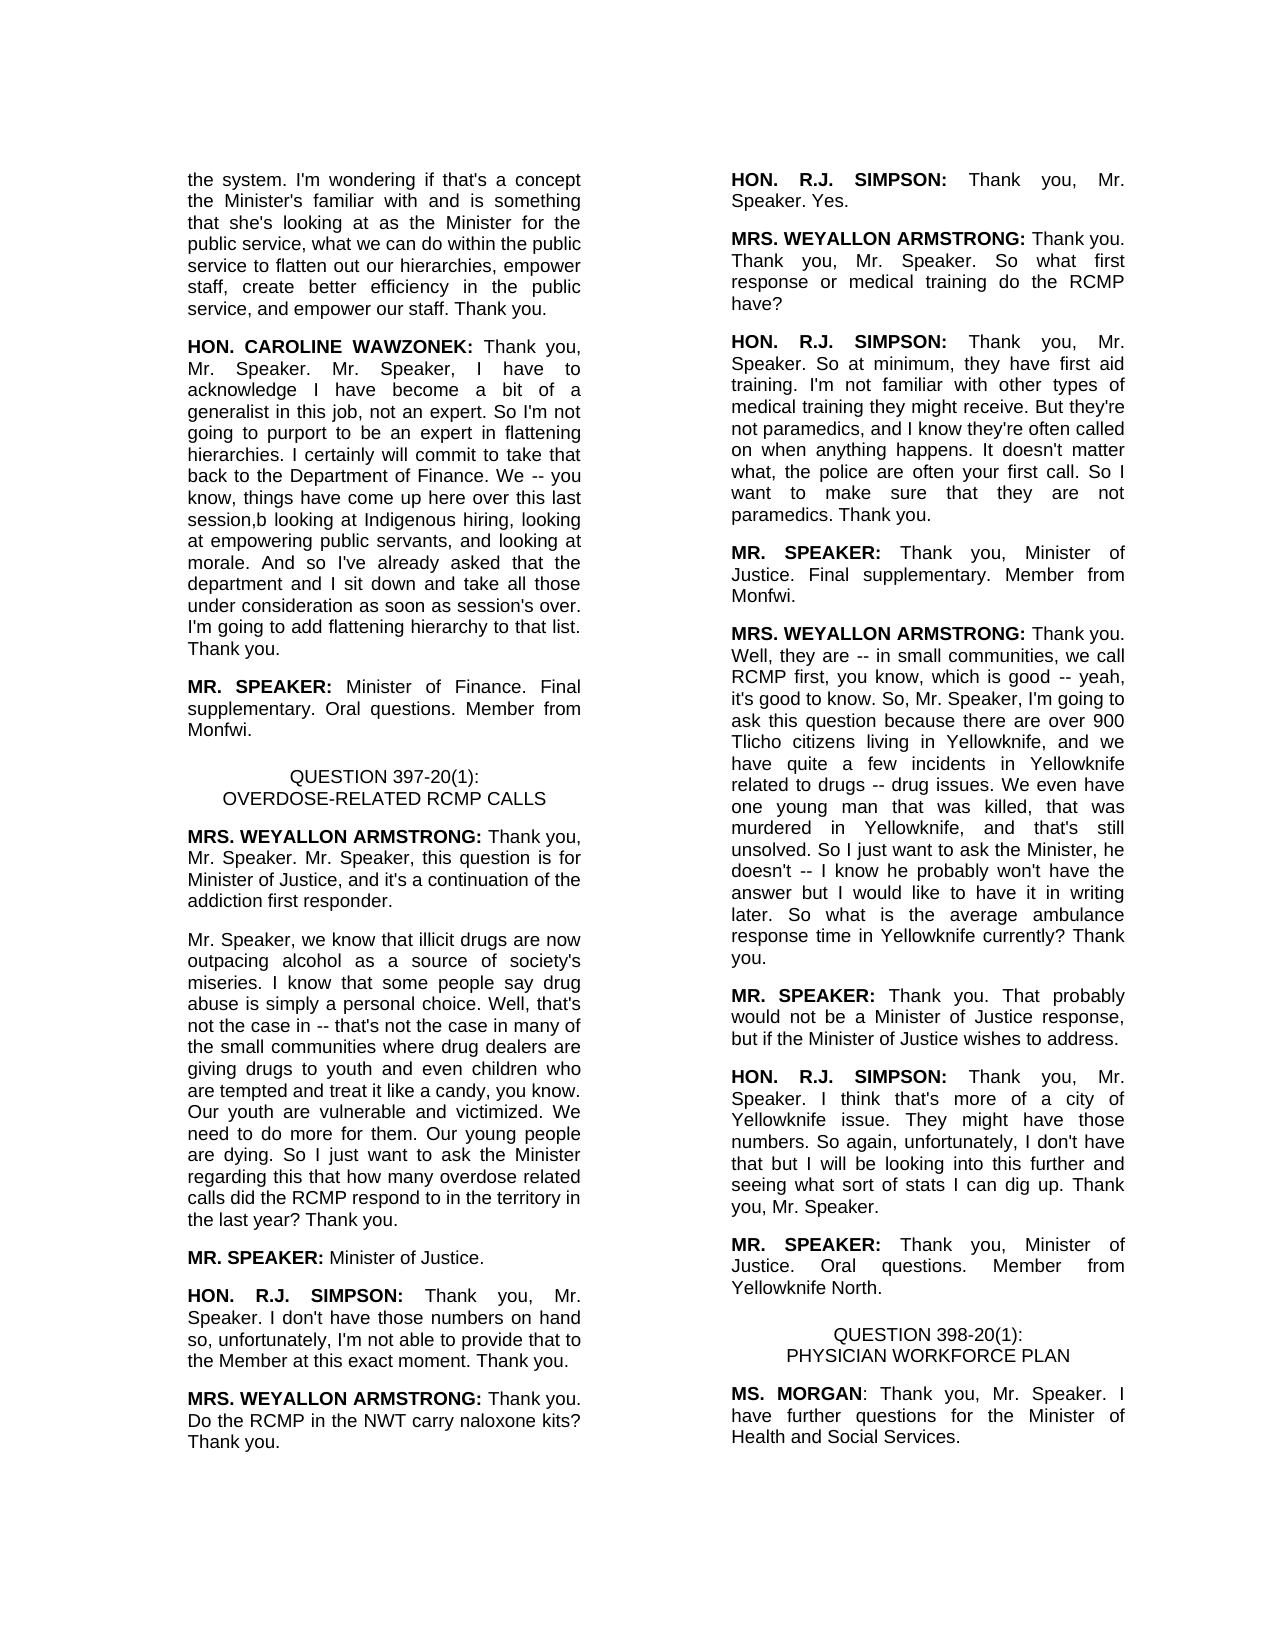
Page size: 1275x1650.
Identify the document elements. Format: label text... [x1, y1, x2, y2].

text MR. SPEAKER: Thank you, Minister of Justice. Oral questions. Member from Yellowknife North. [731, 1234, 1125, 1298]
text MR. SPEAKER: Thank you, Minister of Justice. Final supplementary. Member from Monfwi. [731, 542, 1125, 606]
text MR. SPEAKER: Minister of Finance. Final supplementary. Oral questions. Member from Monfwi. [187, 676, 581, 741]
text HON. R.J. SIMPSON: Thank you, Mr. Speaker. So at minimum, they have first aid training. I'm not familiar with other types of medical training they might receive. But they're not paramedics, and I know they're often called on when anything happens. It doesn't matter what, the police are often your first call. So I want to make sure that they are not paramedics. Thank you. [731, 331, 1125, 525]
text MR. SPEAKER: Minister of Justice. [187, 1247, 581, 1268]
text Mr. Speaker, we know that illicit drugs are now outpacing alcohol as a source of society's miseries. I know that some people say drug abuse is simply a personal choice. Well, that's not the case in -- that's not the case in many of the small communities where drug dealers are giving drugs to youth and even children who are tempted and treat it like a candy, you know. Our youth are vulnerable and victimized. We need to do more for them. Our young people are dying. So I just want to ask the Minister regarding this that how many overdose related calls did the RCMP respond to in the territory in the last year? Thank you. [187, 928, 581, 1230]
text MS. MORGAN: Thank you, Mr. Speaker. I have further questions for the Minister of Health and Social Services. [731, 1383, 1125, 1448]
text HON. R.J. SIMPSON: Thank you, Mr. Speaker. I don't have those numbers on hand so, unfortunately, I'm not able to provide that to the Member at this exact moment. Thank you. [187, 1285, 581, 1371]
subtitle Question 398-20(1): Physician Workforce Plan [731, 1323, 1125, 1367]
text HON. CAROLINE WAWZONEK: Thank you, Mr. Speaker. Mr. Speaker, I have to acknowledge I have become a bit of a generalist in this job, not an expert. So I'm not going to purport to be an expert in flattening hierarchies. I certainly will commit to take that back to the Department of Finance. We -- you know, things have come up here over this last session,b looking at Indigenous hiring, looking at empowering public servants, and looking at morale. And so I've already asked that the department and I sit down and take all those under consideration as soon as session's over. I'm going to add flattening hierarchy to that list. Thank you. [187, 336, 581, 659]
subtitle Question 397-20(1): Overdose-Related RCMP Calls [187, 766, 581, 809]
text HON. R.J. SIMPSON: Thank you, Mr. Speaker. I think that's more of a city of Yellowknife issue. They might have those numbers. So again, unfortunately, I don't have that but I will be looking into this further and seeing what sort of stats I can dig up. Thank you, Mr. Speaker. [731, 1066, 1125, 1217]
text MRS. WEYALLON ARMSTRONG: Thank you, Mr. Speaker. Mr. Speaker, this question is for Minister of Justice, and it's a continuation of the addiction first responder. [187, 826, 581, 912]
text MRS. WEYALLON ARMSTRONG: Thank you. Well, they are -- in small communities, we call RCMP first, you know, which is good -- yeah, it's good to know. So, Mr. Speaker, I'm going to ask this question because there are over 900 Tlicho citizens living in Yellowknife, and we have quite a few incidents in Yellowknife related to drugs -- drug issues. We even have one young man that was killed, that was murdered in Yellowknife, and that's still unsolved. So I just want to ask the Minister, he doesn't -- I know he probably won't have the answer but I would like to have it in writing later. So what is the average ambulance response time in Yellowknife currently? Thank you. [731, 623, 1125, 968]
text MR. SPEAKER: Thank you. That probably would not be a Minister of Justice response, but if the Minister of Justice wishes to address. [731, 985, 1125, 1049]
text MRS. WEYALLON ARMSTRONG: Thank you. Thank you, Mr. Speaker. So what first response or medical training do the RCMP have? [731, 228, 1125, 314]
text MRS. WEYALLON ARMSTRONG: Thank you. Do the RCMP in the NWT carry naloxone kits? Thank you. [187, 1388, 581, 1453]
text HON. R.J. SIMPSON: Thank you, Mr. Speaker. Yes. [731, 168, 1125, 211]
